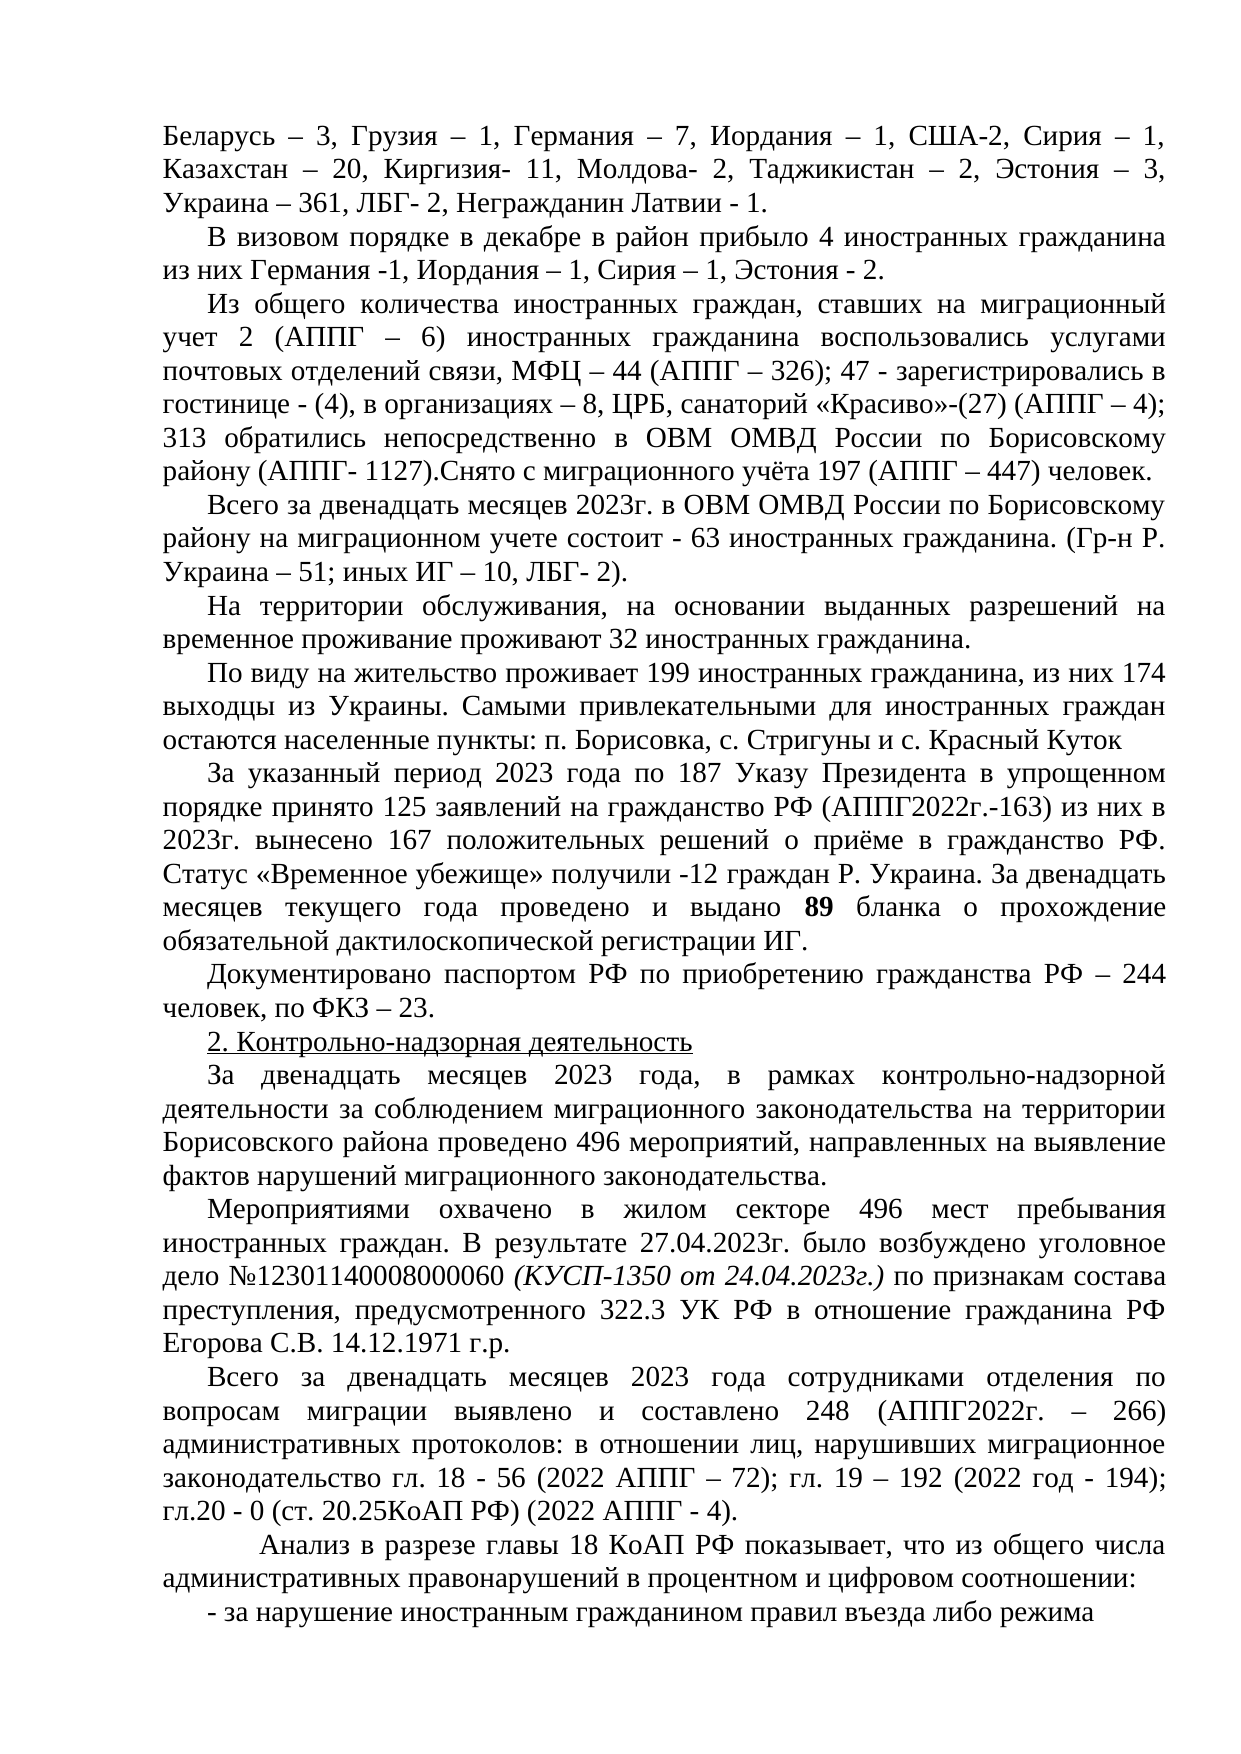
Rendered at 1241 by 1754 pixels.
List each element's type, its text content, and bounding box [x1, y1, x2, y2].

text 2. Контрольно-надзорная деятельность [162, 1024, 1167, 1057]
text Всего за двенадцать месяцев 2023г. в ОВМ ОМВД России по Борисовскому району на миграционном учете состоит - 63 иностранных гражданина. (Гр-н Р. Украина – 51; иных ИГ – 10, ЛБГ- 2). [162, 487, 1167, 588]
text Всего за двенадцать месяцев 2023 года сотрудниками отделения по вопросам миграции выявлено и составлено 248 (АППГ2022г. – 266) административных протоколов: в отношении лиц, нарушивших миграционное законодательство гл. 18 - 56 (2022 АППГ – 72); гл. 19 – 192 (2022 год - 194); гл.20 - 0 (ст. 20.25КоАП РФ) (2022 АППГ - 4). [162, 1359, 1167, 1527]
text На территории обслуживания, на основании выданных разрешений на временное проживание проживают 32 иностранных гражданина. [162, 588, 1167, 655]
text - за нарушение иностранным гражданином правил въезда либо режима [162, 1594, 1167, 1627]
text По виду на жительство проживает 199 иностранных гражданина, из них 174 выходцы из Украины. Самыми привлекательными для иностранных граждан остаются населенные пункты: п. Борисовка, с. Стригуны и с. Красный Куток [162, 655, 1167, 755]
text За двенадцать месяцев 2023 года, в рамках контрольно-надзорной деятельности за соблюдением миграционного законодательства на территории Борисовского района проведено 496 мероприятий, направленных на выявление фактов нарушений миграционного законодательства. [162, 1057, 1167, 1191]
text В визовом порядке в декабре в район прибыло 4 иностранных гражданина из них Германия -1, Иордания – 1, Сирия – 1, Эстония - 2. [162, 219, 1167, 286]
text Мероприятиями охвачено в жилом секторе 496 мест пребывания иностранных граждан. В результате 27.04.2023г. было возбуждено уголовное дело №12301140008000060 (КУСП-1350 от 24.04.2023г.) по признакам состава преступления, предусмотренного 322.3 УК РФ в отношение гражданина РФ Егорова С.В. 14.12.1971 г.р. [162, 1191, 1167, 1359]
text Анализ в разрезе главы 18 КоАП РФ показывает, что из общего числа административных правонарушений в процентном и цифровом соотношении: [162, 1527, 1167, 1594]
text За указанный период 2023 года по 187 Указу Президента в упрощенном порядке принято 125 заявлений на гражданство РФ (АППГ2022г.-163) из них в 2023г. вынесено 167 положительных решений о приёме в гражданство РФ. Статус «Временное убежище» получили -12 граждан Р. Украина. За двенадцать месяцев текущего года проведено и выдано 89 бланка о прохождение обязательной дактилоскопической регистрации ИГ. [162, 755, 1167, 957]
text Из общего количества иностранных граждан, ставших на миграционный учет 2 (АППГ – 6) иностранных гражданина воспользовались услугами почтовых отделений связи, МФЦ – 44 (АППГ – 326); 47 - зарегистрировались в гостинице - (4), в организациях – 8, ЦРБ, санаторий «Красиво»-(27) (АППГ – 4); 313 обратились непосредственно в ОВМ ОМВД России по Борисовскому району (АППГ- 1127).Снято с миграционного учёта 197 (АППГ – 447) человек. [162, 286, 1167, 487]
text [162, 118, 1167, 219]
text Документировано паспортом РФ по приобретению гражданства РФ – 244 человек, по ФКЗ – 23. [162, 957, 1167, 1024]
